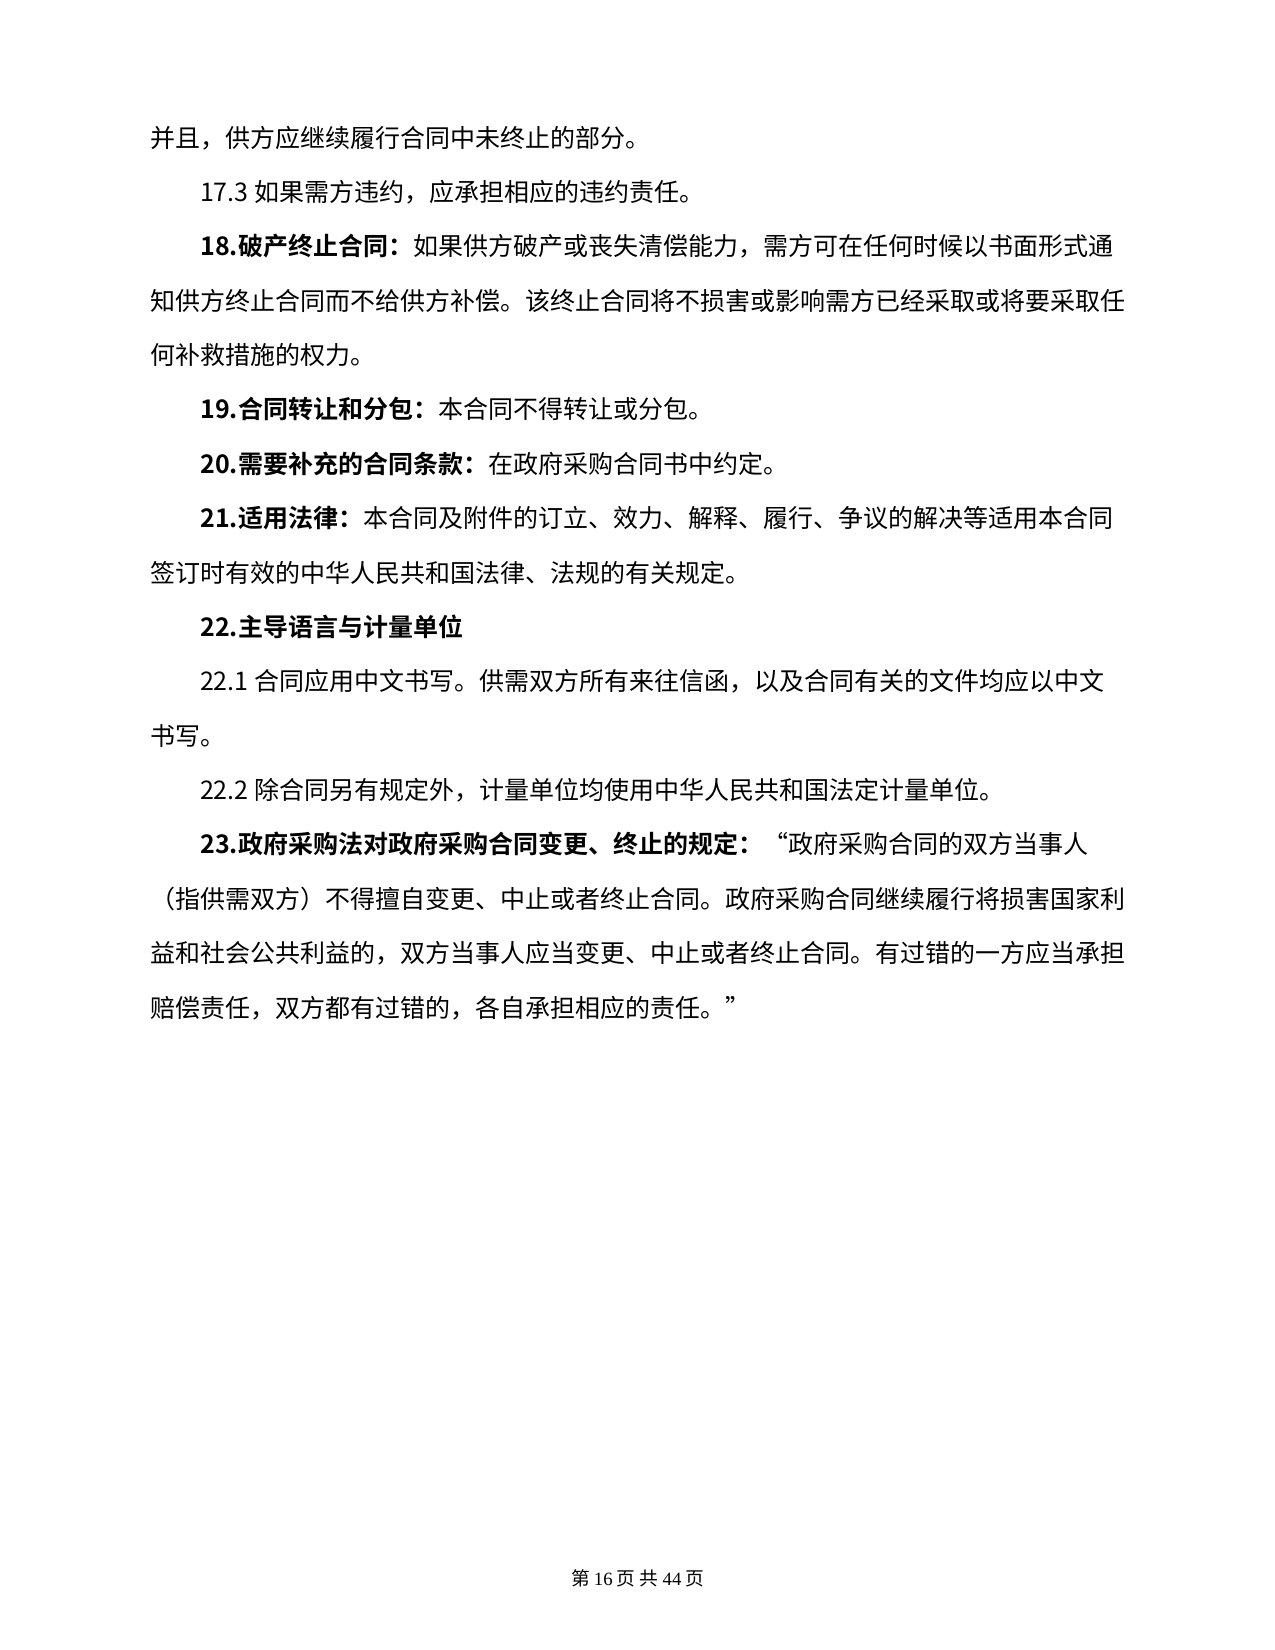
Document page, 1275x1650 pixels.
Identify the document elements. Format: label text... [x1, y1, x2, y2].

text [150, 118, 1125, 154]
text 22.主导语言与计量单位 [150, 607, 1125, 644]
text 20.需要补充的合同条款：在政府采购合同书中约定。 [150, 444, 1125, 481]
text 18.破产终止合同：如果供方破产或丧失清偿能力，需方可在任何时候以书面形式通知供方终止合同而不给供方补偿。该终止合同将不损害或影响需方已经采取或将要采取任何补救措施的权力。 [150, 227, 1125, 372]
text 21.适用法律：本合同及附件的订立、效力、解释、履行、争议的解决等适用本合同签订时有效的中华人民共和国法律、法规的有关规定。 [150, 499, 1125, 589]
text 23.政府采购法对政府采购合同变更、终止的规定：“政府采购合同的双方当事人（指供需双方）不得擅自变更、中止或者终止合同。政府采购合同继续履行将损害国家利益和社会公共利益的，双方当事人应当变更、中止或者终止合同。有过错的一方应当承担赔偿责任，双方都有过错的，各自承担相应的责任。” [150, 825, 1125, 1024]
text 22.2 除合同另有规定外，计量单位均使用中华人民共和国法定计量单位。 [150, 771, 1125, 807]
text 17.3 如果需方违约，应承担相应的违约责任。 [150, 172, 1125, 209]
text 19.合同转让和分包：本合同不得转让或分包。 [150, 390, 1125, 426]
text 22.1 合同应用中文书写。供需双方所有来往信函，以及合同有关的文件均应以中文书写。 [150, 662, 1125, 752]
